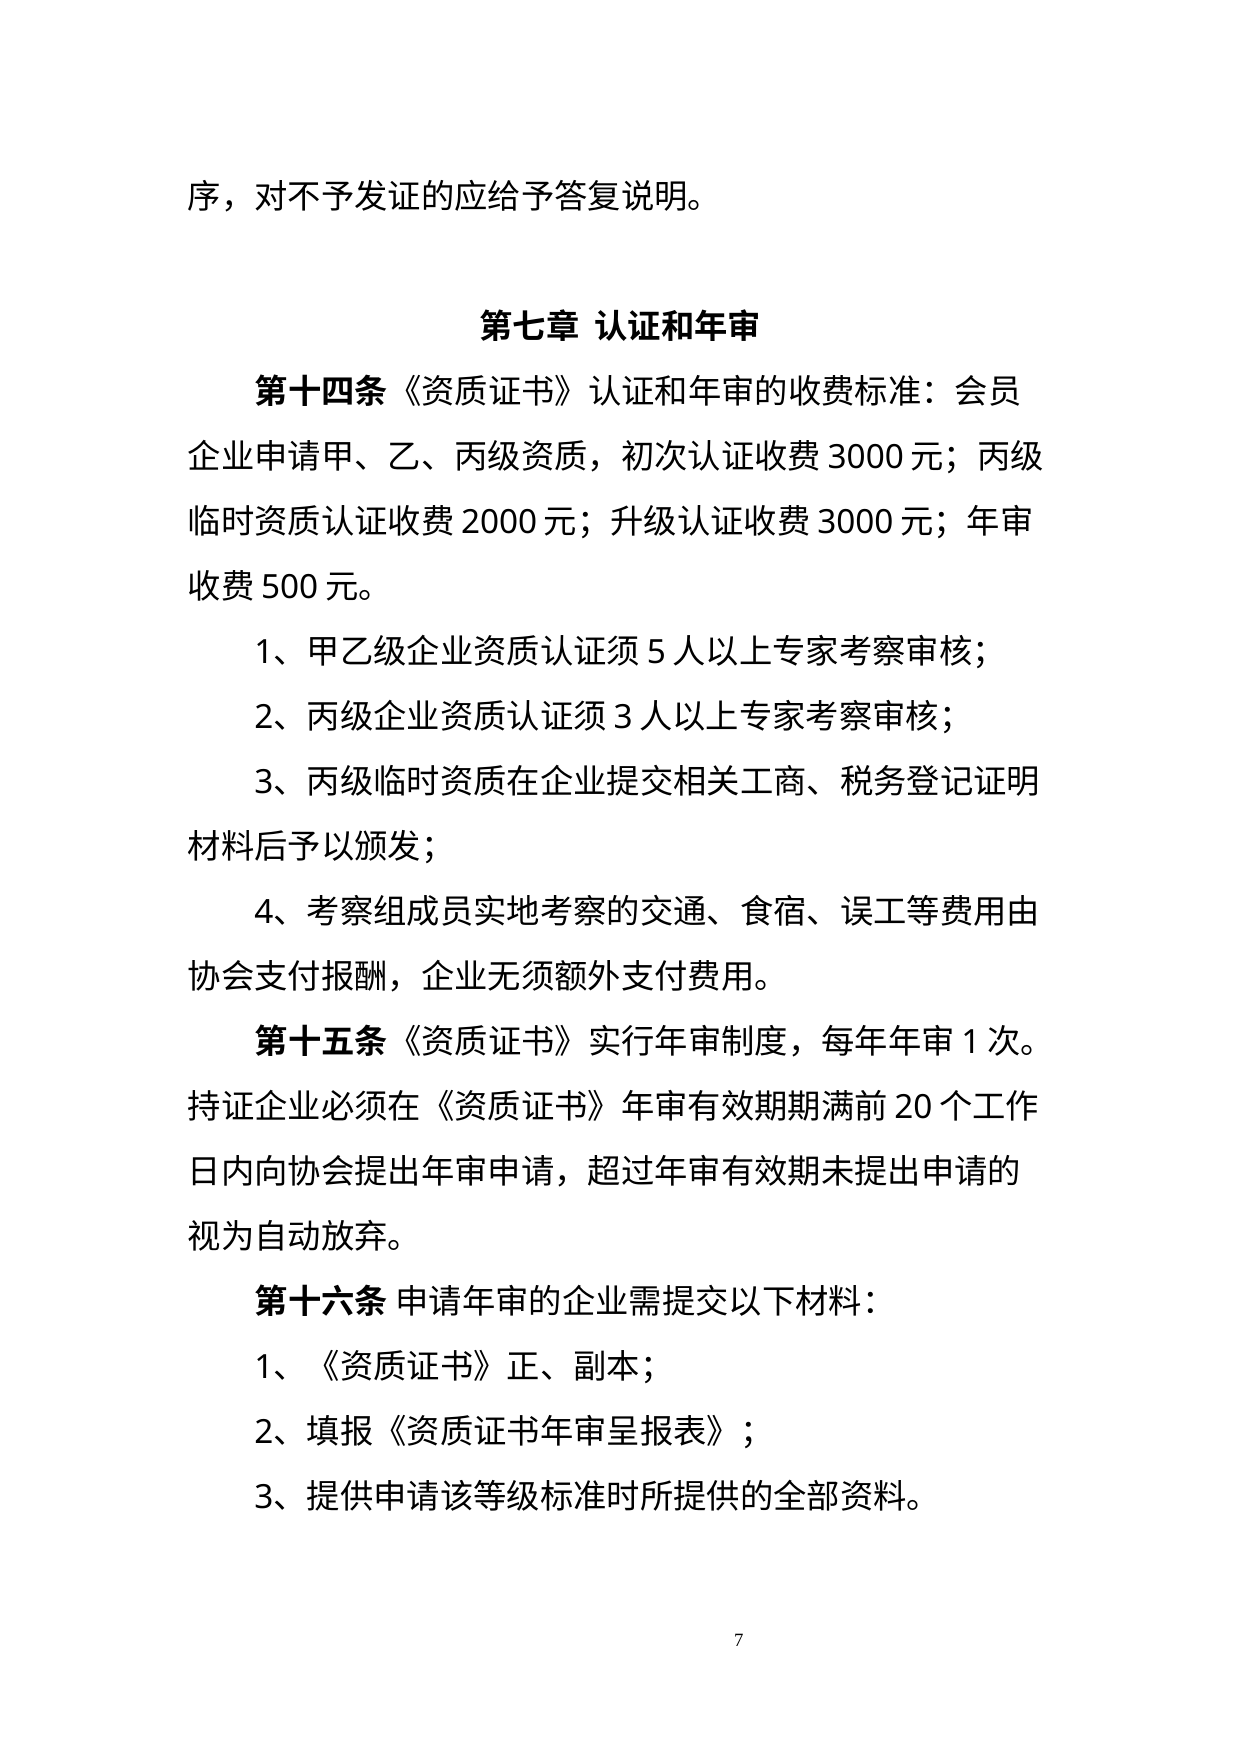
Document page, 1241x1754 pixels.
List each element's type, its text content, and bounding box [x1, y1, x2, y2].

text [187, 162, 1053, 227]
text 1、《资质证书》正、副本； [187, 1332, 1053, 1397]
text 2、填报《资质证书年审呈报表》； [187, 1397, 1053, 1462]
text 第七章 认证和年审 [187, 292, 1053, 357]
text 第十四条《资质证书》认证和年审的收费标准：会员企业申请甲、乙、丙级资质，初次认证收费3000元；丙级临时资质认证收费2000元；升级认证收费3000元；年审收费500元。 [187, 357, 1053, 617]
text 第十五条《资质证书》实行年审制度，每年年审1次。持证企业必须在《资质证书》年审有效期期满前20个工作日内向协会提出年审申请，超过年审有效期未提出申请的视为自动放弃。 [187, 1007, 1053, 1267]
text 2、丙级企业资质认证须3人以上专家考察审核； [187, 682, 1053, 747]
text 3、丙级临时资质在企业提交相关工商、税务登记证明材料后予以颁发； [187, 747, 1053, 877]
text 第十六条 申请年审的企业需提交以下材料： [187, 1267, 1053, 1332]
text 3、提供申请该等级标准时所提供的全部资料。 [187, 1462, 1053, 1527]
text 1、甲乙级企业资质认证须5人以上专家考察审核； [187, 617, 1053, 682]
text 4、考察组成员实地考察的交通、食宿、误工等费用由协会支付报酬，企业无须额外支付费用。 [187, 877, 1053, 1007]
